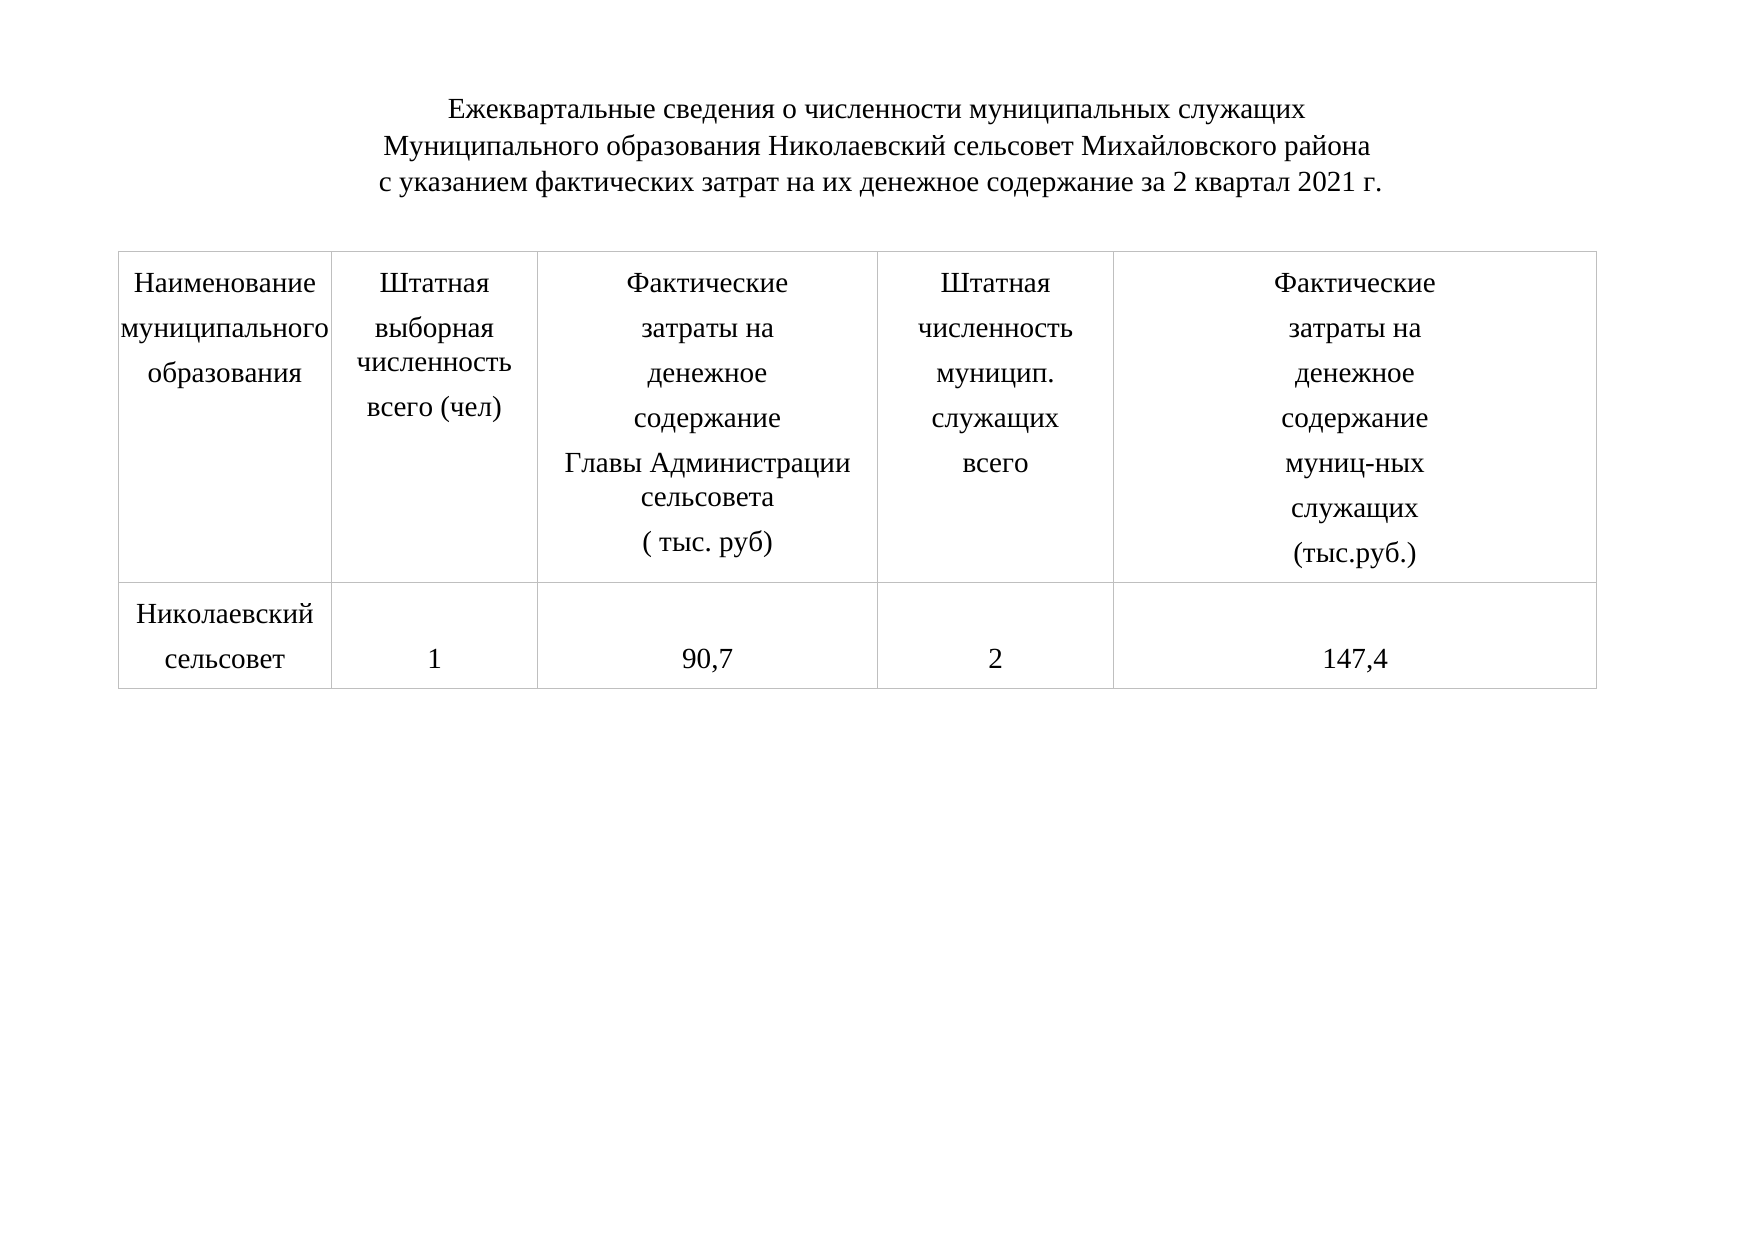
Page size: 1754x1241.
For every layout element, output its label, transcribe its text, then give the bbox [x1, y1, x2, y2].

table_cell Николаевский сельсовет [119, 583, 331, 688]
table_header Фактические затраты на денежное содержание муниц-ных служащих (тыс.руб.) [1114, 252, 1596, 582]
table_header Фактические затраты на денежное содержание Главы Администрации сельсовета ( тыс. руб) [538, 252, 877, 582]
table_header Штатная выборная численность всего (чел) [332, 252, 537, 582]
text Муниципального образования Николаевский сельсовет Михайловского района [118, 128, 1636, 161]
table_cell 90,7 [538, 583, 877, 688]
table_header Штатная численность муницип. служащих всего [878, 252, 1113, 582]
table_cell 147,4 [1114, 583, 1596, 688]
text с указанием фактических затрат на их денежное содержание за 2 квартал 2021 г. [118, 164, 1636, 198]
table_cell 1 [332, 583, 537, 688]
table_cell 2 [878, 583, 1113, 688]
text Ежеквартальные сведения о численности муниципальных служащих [118, 91, 1636, 125]
table_header Наименование муниципального образования [119, 252, 331, 582]
